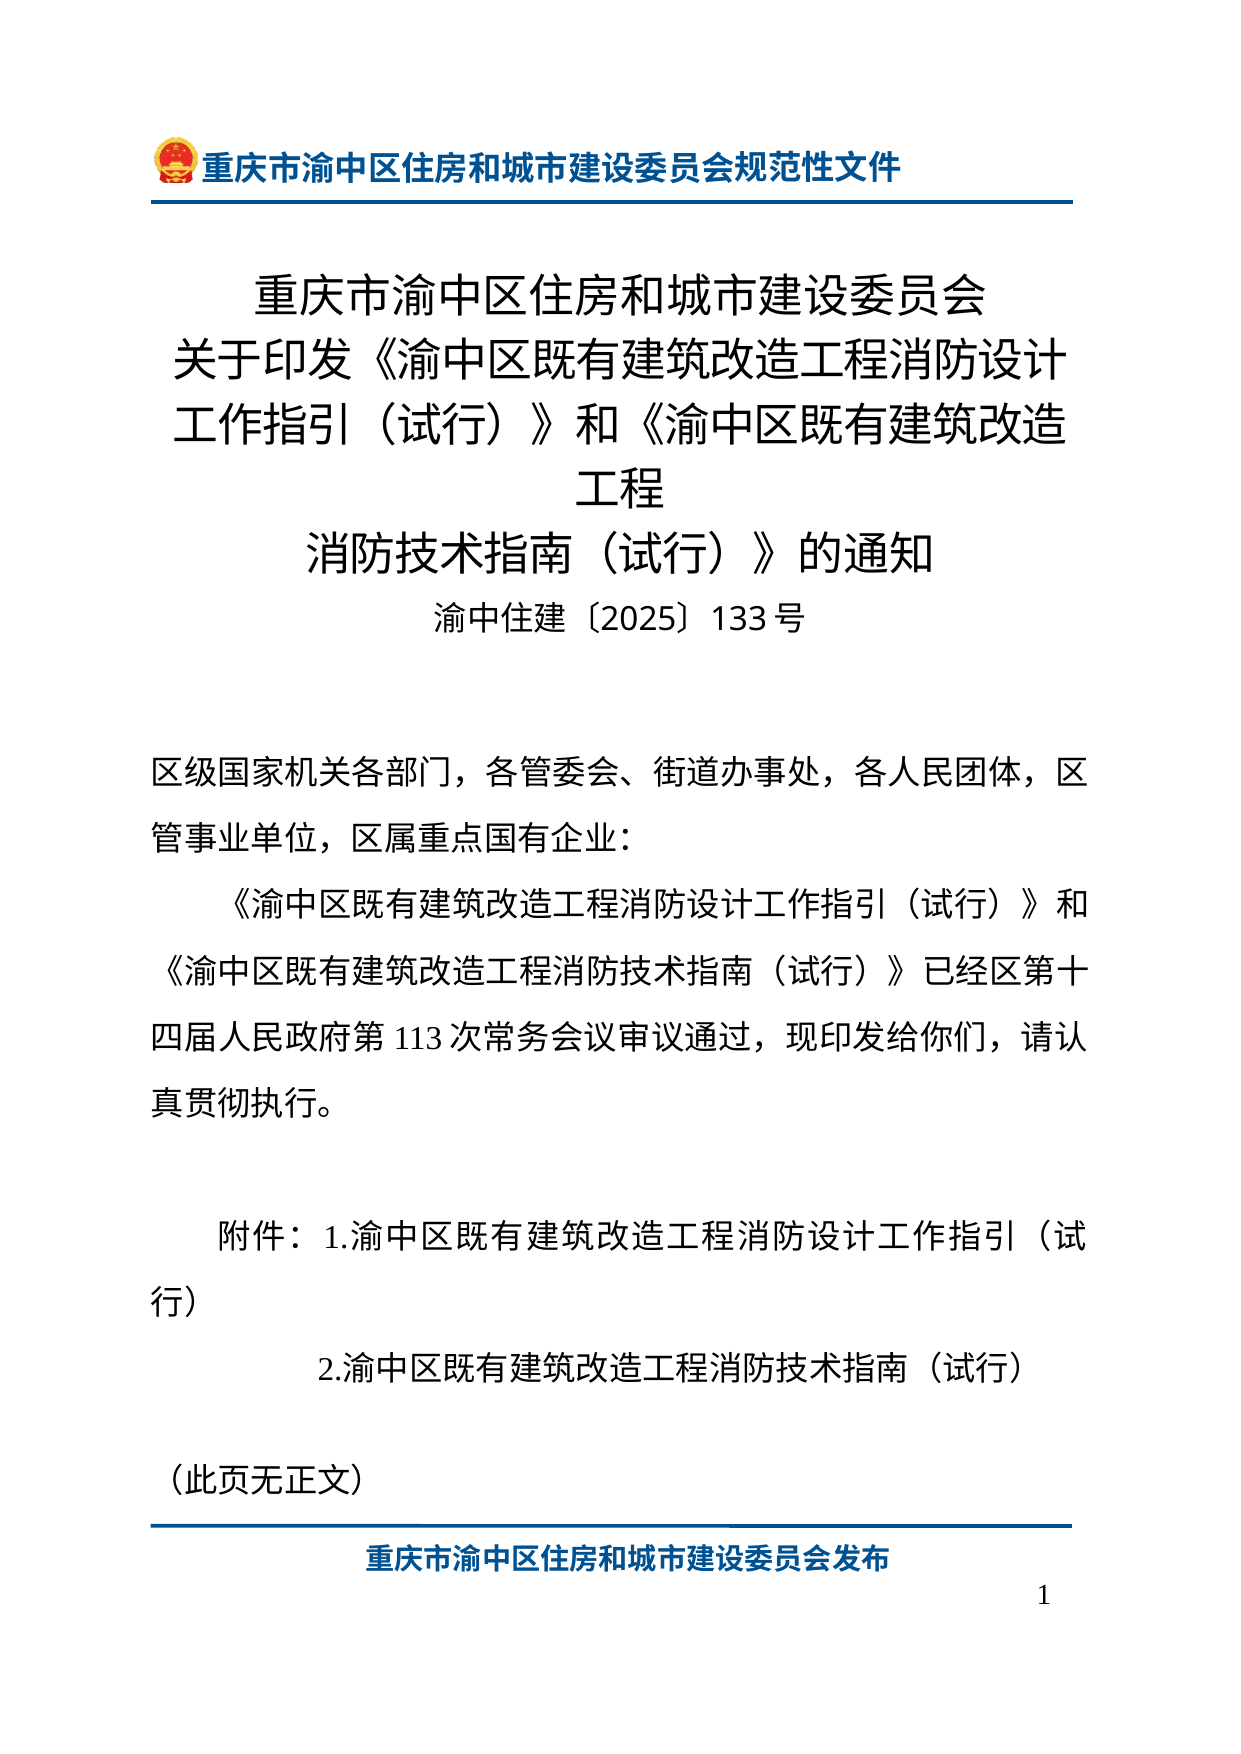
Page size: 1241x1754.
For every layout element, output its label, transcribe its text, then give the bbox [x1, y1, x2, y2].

text 2.渝中区既有建筑改造工程消防技术指南（试行） [151, 1333, 1089, 1399]
picture [150, 136, 202, 187]
text （此页无正文） [151, 1445, 1089, 1511]
subtitle 关于印发《渝中区既有建筑改造工程消防设计工作指引（试行）》和《渝中区既有建筑改造工程 [151, 325, 1089, 519]
text 附件：1.渝中区既有建筑改造工程消防设计工作指引（试行） [151, 1200, 1089, 1333]
subtitle 消防技术指南（试行）》的通知 [151, 519, 1089, 583]
text 《渝中区既有建筑改造工程消防设计工作指引（试行）》和《渝中区既有建筑改造工程消防技术指南（试行）》已经区第十四届人民政府第113次常务会议审议通过，现印发给你们，请认真贯彻执行。 [151, 869, 1089, 1134]
subtitle 重庆市渝中区住房和城市建设委员会 [151, 260, 1089, 325]
text 渝中住建〔2025〕133号 [151, 583, 1089, 649]
text 区级国家机关各部门，各管委会、街道办事处，各人民团体，区管事业单位，区属重点国有企业： [151, 737, 1089, 869]
